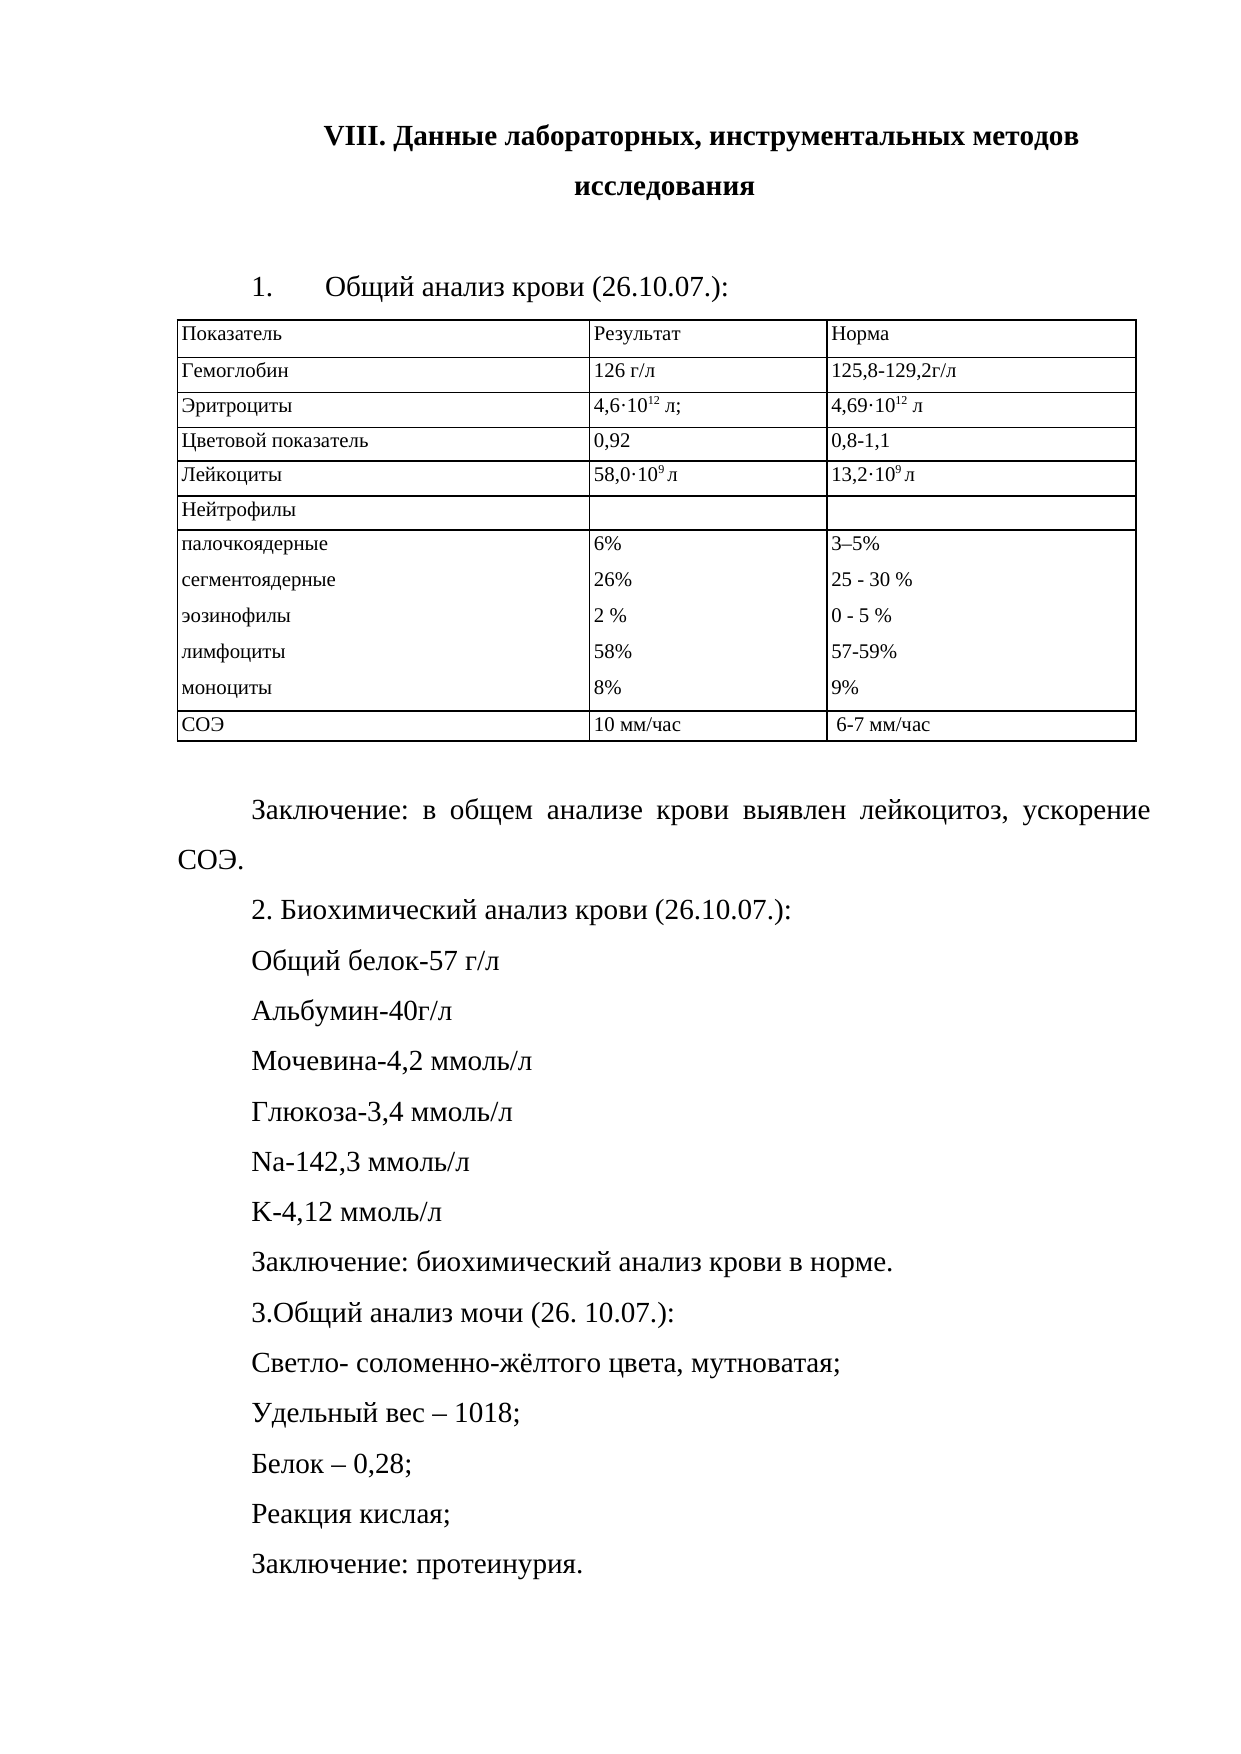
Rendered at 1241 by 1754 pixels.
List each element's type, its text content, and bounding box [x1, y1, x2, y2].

text Глюкоза-3,4 ммоль/л [177, 1094, 1152, 1127]
table_header Норма [828, 321, 1135, 356]
table_cell 58,0·109 л [590, 462, 826, 495]
text Альбумин-40г/л [177, 993, 1152, 1027]
text 3.Общий анализ мочи (26. 10.07.): [177, 1295, 1152, 1328]
table_header Результат [590, 321, 826, 356]
text Заключение: в общем анализе крови выявлен лейкоцитоз, ускорение СОЭ. [177, 792, 1152, 876]
table_header Показатель [178, 321, 589, 356]
table_cell палочкоядерные сегментоядерные эозинофилы лимфоциты моноциты [178, 531, 589, 710]
text VIII. Данные лабораторных, инструментальных методов исследования [177, 118, 1152, 202]
table_cell 13,2·109 л [828, 462, 1135, 495]
table_cell 10 мм/час [590, 712, 826, 740]
table_cell [828, 497, 1135, 529]
table_cell [590, 497, 826, 529]
text Na-142,3 ммоль/л [177, 1144, 1152, 1177]
table_cell 3–5% 25 - 30 % 0 - 5 % 57-59% 9% [828, 531, 1135, 710]
text Общий белок-57 г/л [177, 943, 1152, 976]
text Мочевина-4,2 ммоль/л [177, 1043, 1152, 1077]
table_cell Цветовой показатель [178, 428, 589, 460]
text K-4,12 ммоль/л [177, 1194, 1152, 1228]
text Реакция кислая; [177, 1496, 1152, 1530]
text Удельный вес – 1018; [177, 1396, 1152, 1429]
text Заключение: биохимический анализ крови в норме. [177, 1244, 1152, 1278]
table_cell 4,69·1012 л [828, 393, 1135, 426]
text Светло- соломенно-жёлтого цвета, мутноватая; [177, 1345, 1152, 1379]
table_cell Лейкоциты [178, 462, 589, 495]
table_cell 125,8-129,2г/л [828, 358, 1135, 391]
table_cell 126 г/л [590, 358, 826, 391]
text 2. Биохимический анализ крови (26.10.07.): [177, 892, 1152, 926]
table_cell Гемоглобин [178, 358, 589, 391]
table_cell 6% 26% 2 % 58% 8% [590, 531, 826, 710]
table_cell 4,6·1012 л; [590, 393, 826, 426]
table_cell 0,92 [590, 428, 826, 460]
text Белок – 0,28; [177, 1446, 1152, 1479]
table_cell Эритроциты [178, 393, 589, 426]
text Заключение: протеинурия. [177, 1546, 1152, 1580]
table_cell 6-7 мм/час [828, 712, 1135, 740]
table_cell СОЭ [178, 712, 589, 740]
table_cell 0,8-1,1 [828, 428, 1135, 460]
table_cell Нейтрофилы [178, 497, 589, 529]
list Общий анализ крови (26.10.07.): [177, 269, 1152, 303]
